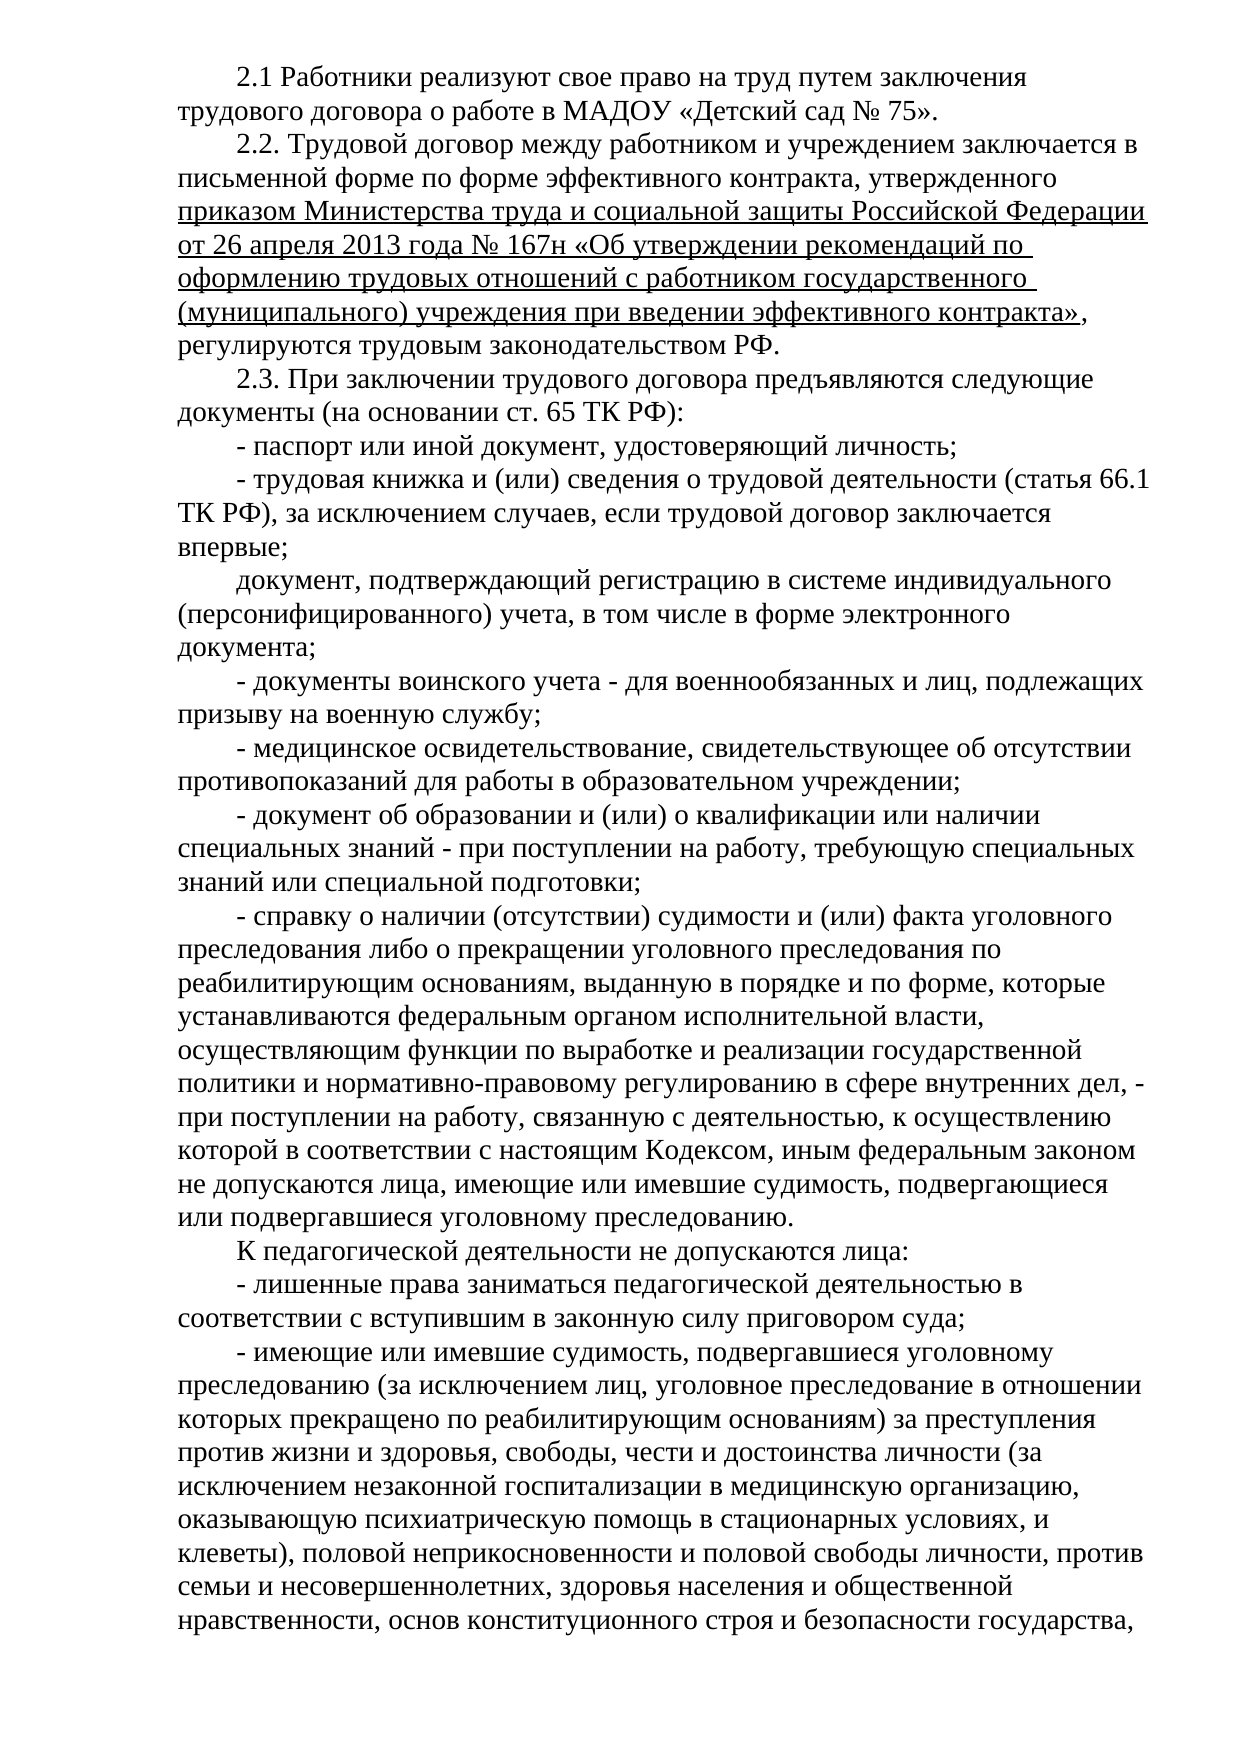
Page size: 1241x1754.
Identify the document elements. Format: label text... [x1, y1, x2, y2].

text - документ об образовании и (или) о квалификации или наличии специальных знаний - при поступлении на работу, требующую специальных знаний или специальной подготовки; [177, 797, 1152, 898]
text 2.1 Работники реализуют свое право на труд путем заключения трудового договора о работе в МАДОУ «Детский сад № 75». [177, 59, 1152, 126]
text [177, 1334, 1152, 1636]
text 2.2. Трудовой договор между работником и учреждением заключается в письменной форме по форме эффективного контракта, утвержденного приказом Министерства труда и социальной защиты Российской Федерации от 26 апреля 2013 года № 167н «Об утверждении рекомендаций по оформлению трудовых отношений с работником государственного (муниципального) учреждения при введении эффективного контракта», регулируются трудовым законодательством РФ. [177, 126, 1152, 361]
text - медицинское освидетельствование, свидетельствующее об отсутствии противопоказаний для работы в образовательном учреждении; [177, 730, 1152, 797]
text - справку о наличии (отсутствии) судимости и (или) факта уголовного преследования либо о прекращении уголовного преследования по реабилитирующим основаниям, выданную в порядке и по форме, которые устанавливаются федеральным органом исполнительной власти, осуществляющим функции по выработке и реализации государственной политики и нормативно-правовому регулированию в сфере внутренних дел, - при поступлении на работу, связанную с деятельностью, к осуществлению которой в соответствии с настоящим Кодексом, иным федеральным законом не допускаются лица, имеющие или имевшие судимость, подвергающиеся или подвергавшиеся уголовному преследованию. [177, 898, 1152, 1233]
text - документы воинского учета - для военнообязанных и лиц, подлежащих призыву на военную службу; [177, 663, 1152, 730]
text - лишенные права заниматься педагогической деятельностью в соответствии с вступившим в законную силу приговором суда; [177, 1267, 1152, 1334]
text - паспорт или иной документ, удостоверяющий личность; [177, 428, 1152, 462]
text 2.3. При заключении трудового договора предъявляются следующие документы (на основании ст. 65 ТК РФ): [177, 361, 1152, 428]
text - трудовая книжка и (или) сведения о трудовой деятельности (статья 66.1 ТК РФ), за исключением случаев, если трудовой договор заключается впервые; [177, 462, 1152, 562]
text К педагогической деятельности не допускаются лица: [177, 1233, 1152, 1267]
text документ, подтверждающий регистрацию в системе индивидуального (персонифицированного) учета, в том числе в форме электронного документа; [177, 562, 1152, 663]
